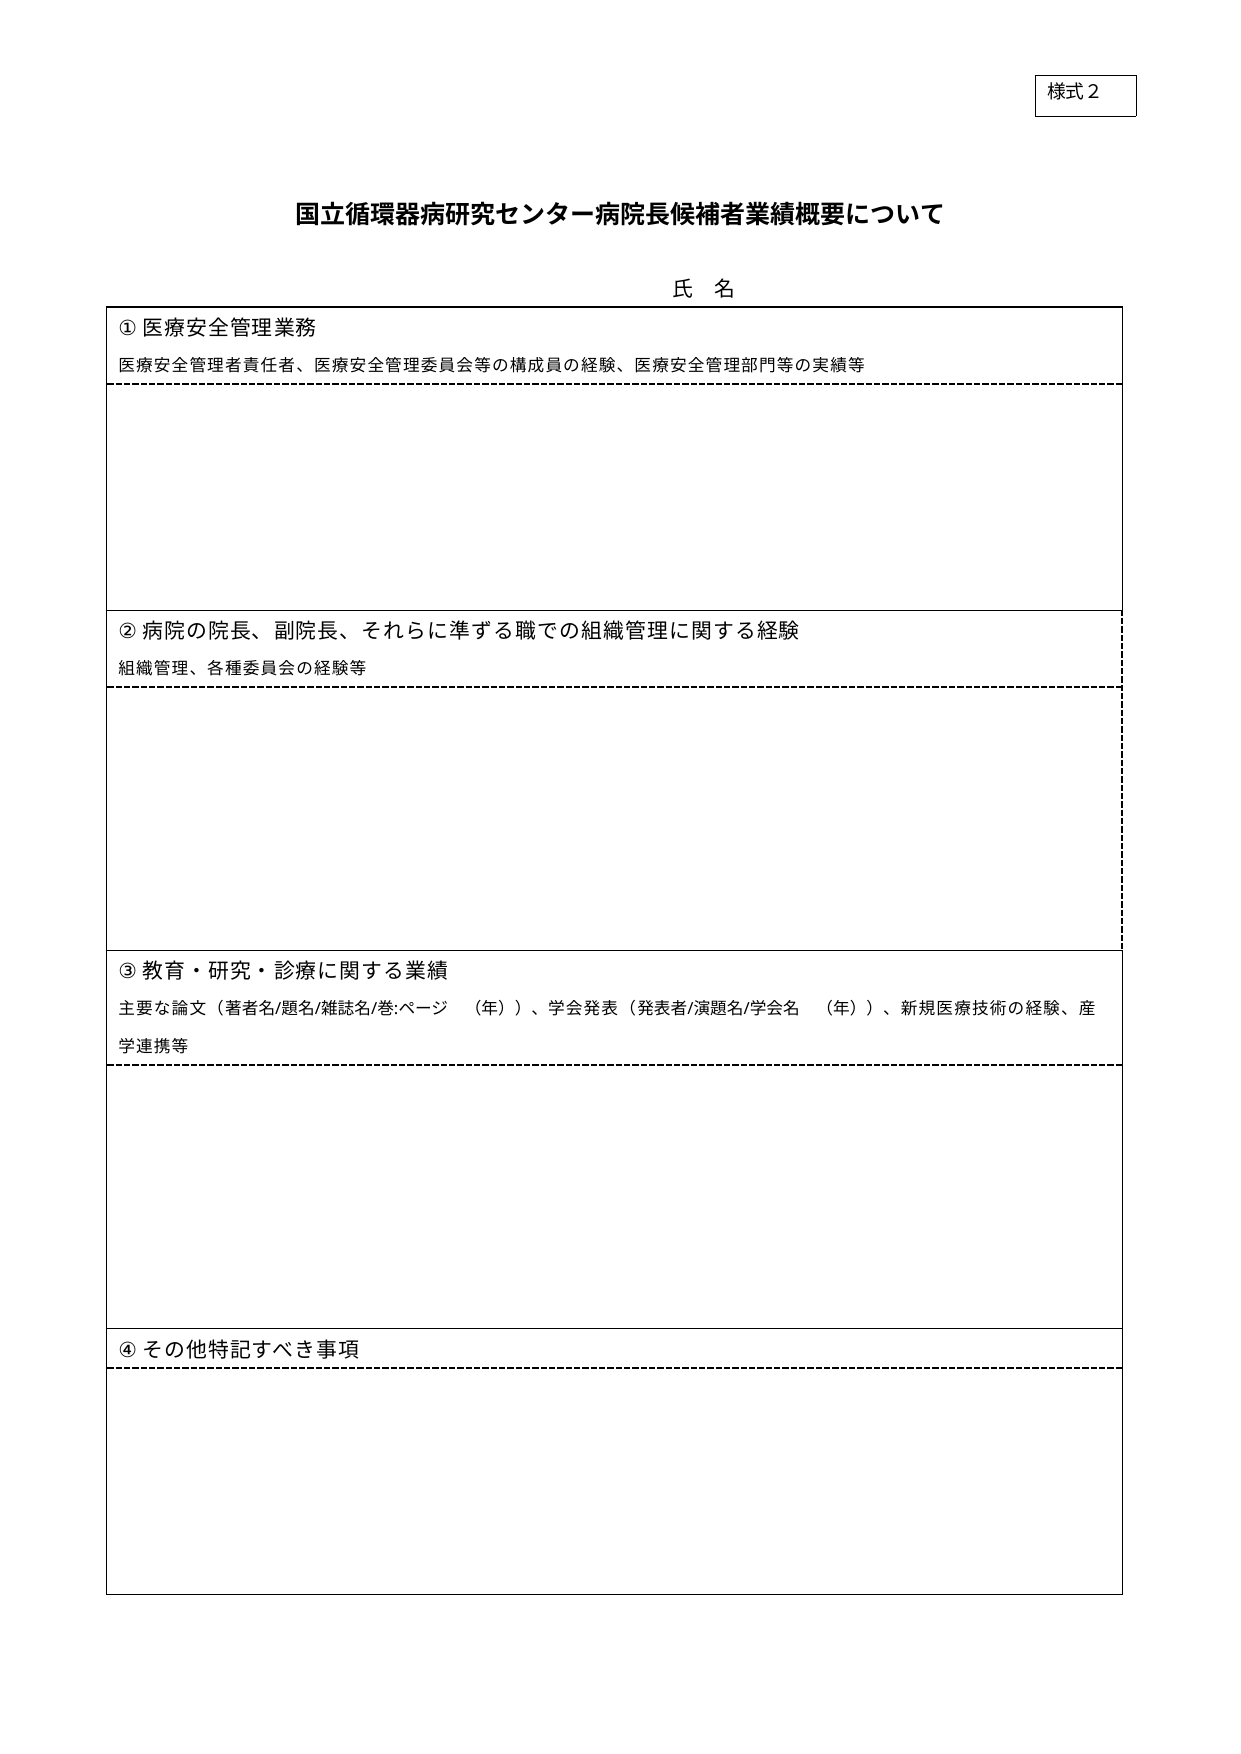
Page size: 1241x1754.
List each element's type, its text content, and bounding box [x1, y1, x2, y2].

table_cell [107, 1064, 1122, 1328]
table_cell [107, 1367, 1122, 1594]
table_cell [107, 686, 1122, 950]
table_cell ④その他特記すべき事項 [107, 1329, 1122, 1367]
table_cell [107, 383, 1122, 609]
table_cell ②病院の院長、副院長、それらに準ずる職での組織管理に関する経験 組織管理、各種委員会の経験等 [107, 611, 1122, 686]
text 国立循環器病研究センター病院長候補者業績概要について [118, 194, 1122, 231]
table_cell ③教育・研究・診療に関する業績 主要な論文（著者名/題名/雑誌名/巻:ページ （年））、学会発表（発表者/演題名/学会名 （年））、新規医療技術の経験、産学連携等 [107, 951, 1122, 1064]
text 氏 名 [118, 269, 1122, 306]
table_header ①医療安全管理業務 医療安全管理者責任者、医療安全管理委員会等の構成員の経験、医療安全管理部門等の実績等 [107, 308, 1122, 382]
